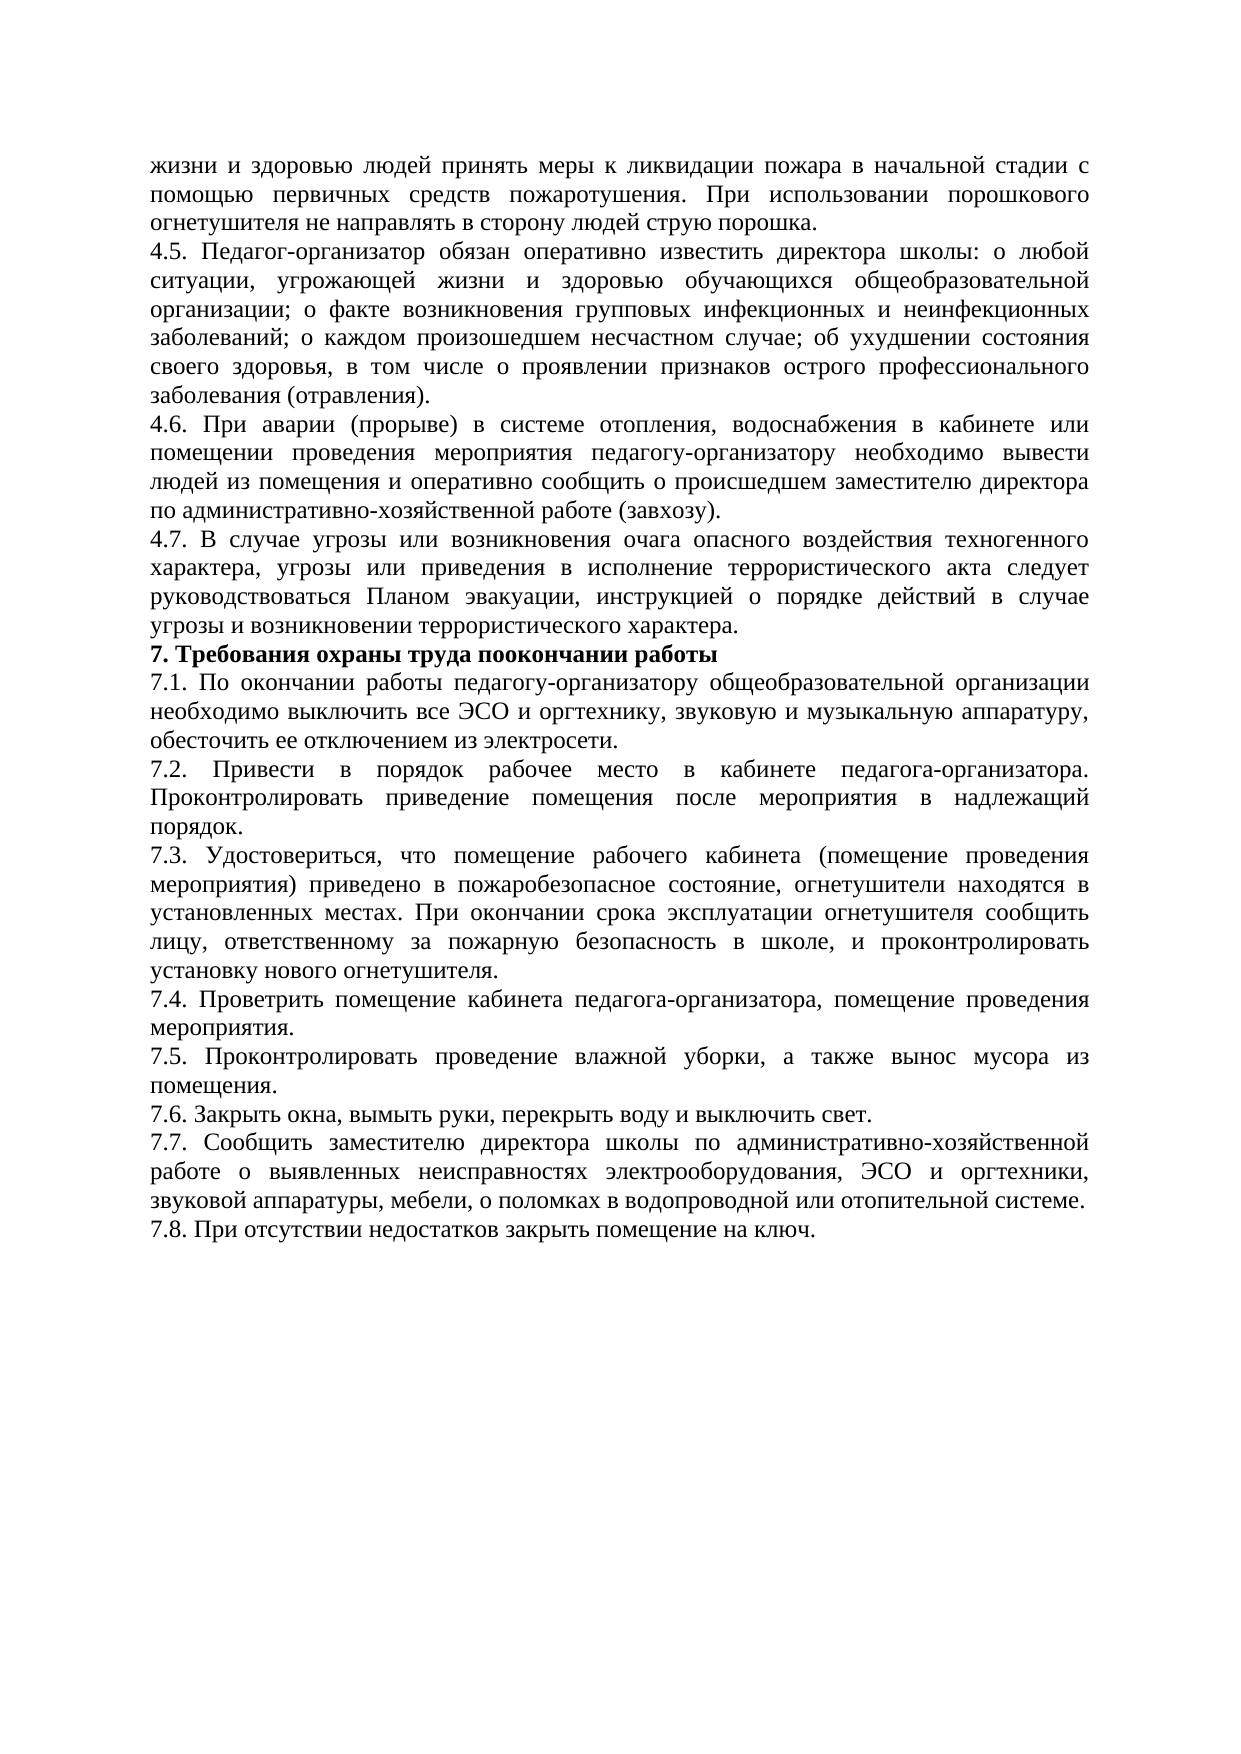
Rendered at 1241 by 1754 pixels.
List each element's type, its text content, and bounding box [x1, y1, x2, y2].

text 7. Требования охраны труда поокончании работы [150, 639, 1090, 667]
text 7.8. При отсутствии недостатков закрыть помещение на ключ. [150, 1214, 1090, 1242]
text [150, 150, 1090, 236]
text 7.6. Закрыть окна, вымыть руки, перекрыть воду и выключить свет. [150, 1099, 1090, 1127]
text 7.3. Удостовериться, что помещение рабочего кабинета (помещение проведения мероприятия) приведено в пожаробезопасное состояние, огнетушители находятся в установленных местах. При окончании срока эксплуатации огнетушителя сообщить лицу, ответственному за пожарную безопасность в школе, и проконтролировать установку нового огнетушителя. [150, 840, 1090, 984]
text 7.2. Привести в порядок рабочее место в кабинете педагога-организатора. Проконтролировать приведение помещения после мероприятия в надлежащий порядок. [150, 754, 1090, 840]
text 7.4. Проветрить помещение кабинета педагога-организатора, помещение проведения мероприятия. [150, 984, 1090, 1041]
text 7.5. Проконтролировать проведение влажной уборки, а также вынос мусора из помещения. [150, 1041, 1090, 1099]
text 7.7. Сообщить заместителю директора школы по административно-хозяйственной работе о выявленных неисправностях электрооборудования, ЭСО и оргтехники, звуковой аппаратуры, мебели, о поломках в водопроводной или отопительной системе. [150, 1127, 1090, 1214]
text 4.5. Педагог-организатор обязан оперативно известить директора школы: о любой ситуации, угрожающей жизни и здоровью обучающихся общеобразовательной организации; о факте возникновения групповых инфекционных и неинфекционных заболеваний; о каждом произошедшем несчастном случае; об ухудшении состояния своего здоровья, в том числе о проявлении признаков острого профессионального заболевания (отравления). [150, 236, 1090, 409]
text 7.1. По окончании работы педагогу-организатору общеобразовательной организации необходимо выключить все ЭСО и оргтехнику, звуковую и музыкальную аппаратуру, обесточить ее отключением из электросети. [150, 667, 1090, 754]
text 4.7. В случае угрозы или возникновения очага опасного воздействия техногенного характера, угрозы или приведения в исполнение террористического акта следует руководствоваться Планом эвакуации, инструкцией о порядке действий в случае угрозы и возникновении террористического характера. [150, 524, 1090, 639]
text 4.6. При аварии (прорыве) в системе отопления, водоснабжения в кабинете или помещении проведения мероприятия педагогу-организатору необходимо вывести людей из помещения и оперативно сообщить о происшедшем заместителю директора по административно-хозяйственной работе (завхозу). [150, 409, 1090, 524]
